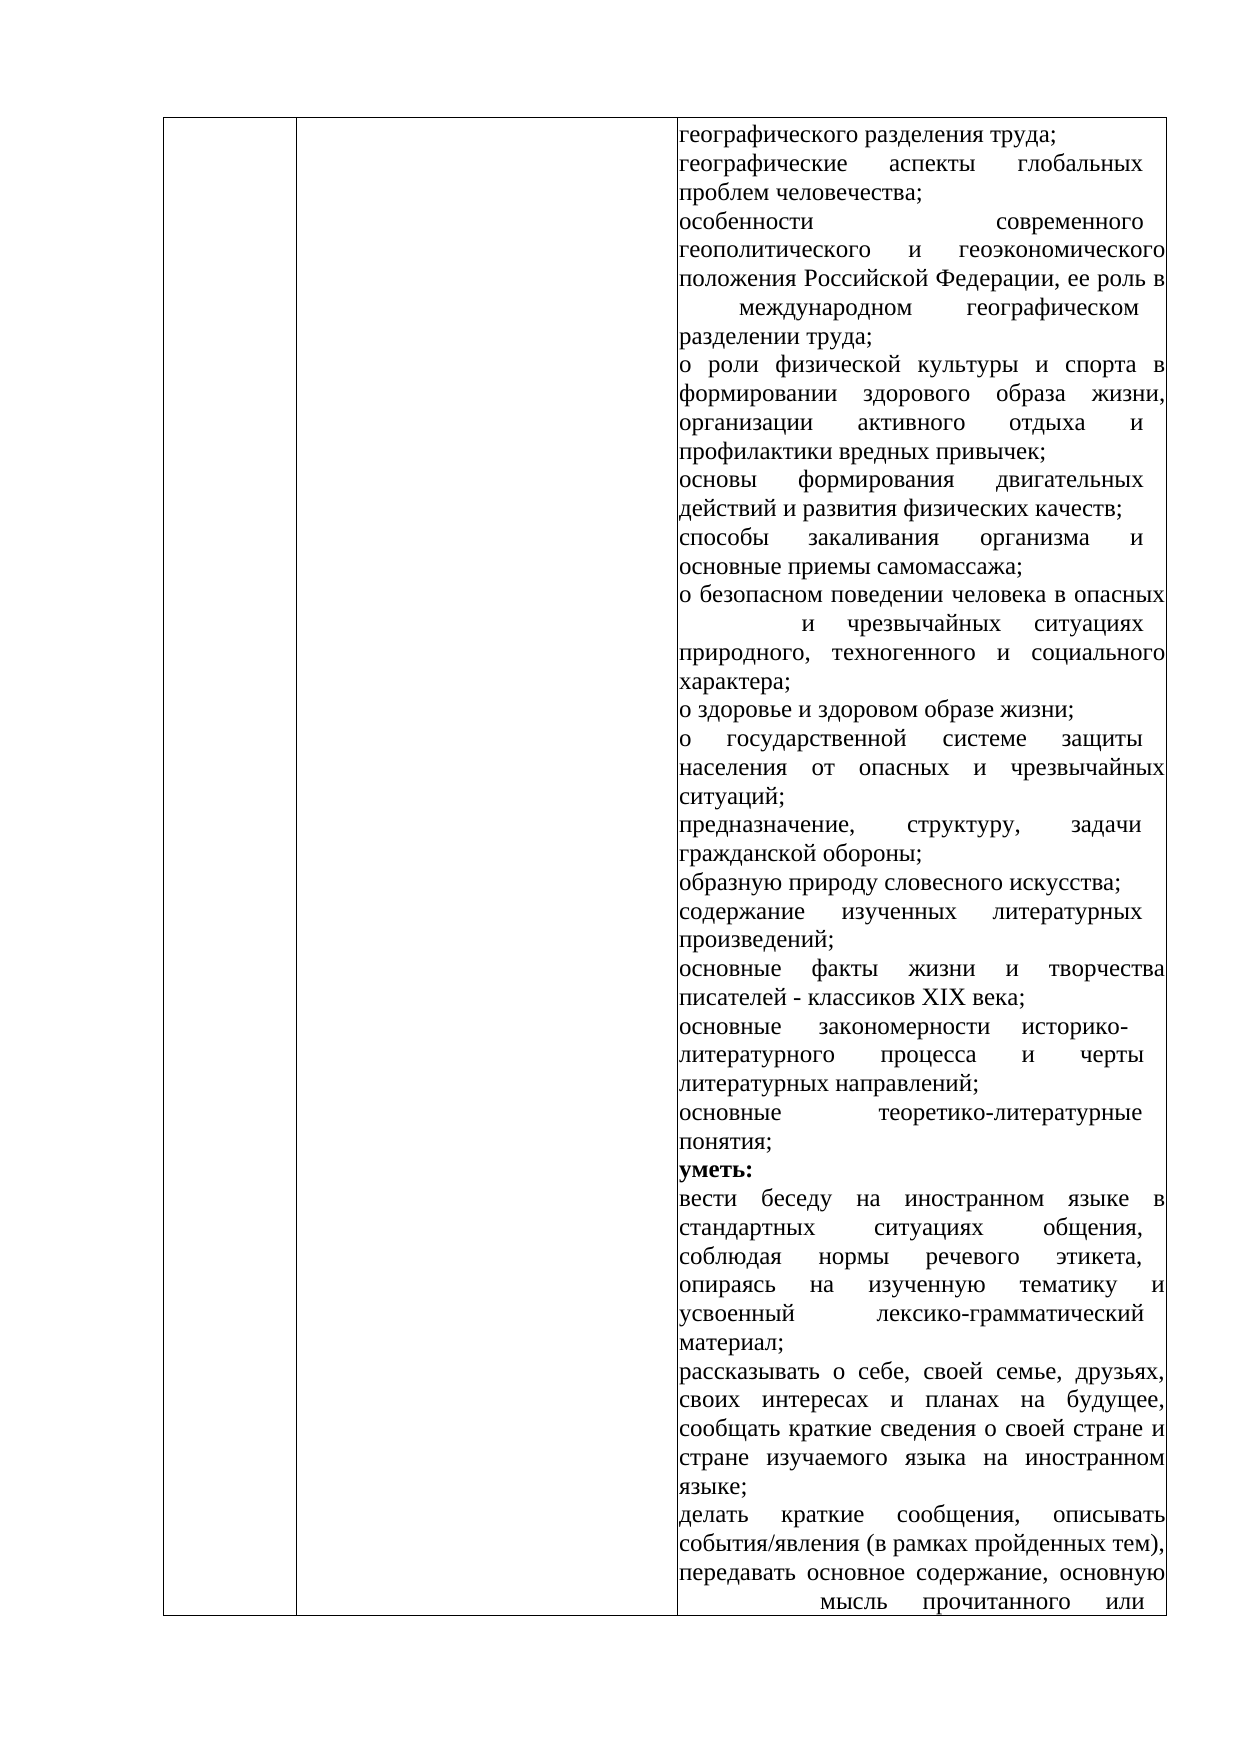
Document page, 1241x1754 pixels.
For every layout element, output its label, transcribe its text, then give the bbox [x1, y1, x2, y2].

table_header [297, 118, 677, 1614]
table_header географического разделения труда; географические аспекты глобальных проблем человечества; особенности современного геополитического и геоэкономического положения Российской Федерации, ее роль в международном географическом разделении труда; о роли физической культуры и спорта в формировании здорового образа жизни, организации активного отдыха и профилактики вредных привычек; основы формирования двигательных действий и развития физических качеств; способы закаливания организма и основные приемы самомассажа; о безопасном поведении человека в опасных и чрезвычайных ситуациях природного, техногенного и социального характера; о здоровье и здоровом образе жизни; о государственной системе защиты населения от опасных и чрезвычайных ситуаций; предназначение, структуру, задачи гражданской обороны; образную природу словесного искусства; содержание изученных литературных произведений; основные факты жизни и творчества писателей - классиков XIX века; основные закономерности историколитературного процесса и черты литературных направлений; основные теоретико-литературные понятия; уметь: вести беседу на иностранном языке в стандартных ситуациях общения, соблюдая нормы речевого этикета, опираясь на изученную тематику и усвоенный лексико-грамматический материал; рассказывать о себе, своей семье, друзьях, своих интересах и планах на будущее, сообщать краткие сведения о своей стране и стране изучаемого языка на иностранном языке; делать краткие сообщения, описывать события/явления (в рамках пройденных тем), передавать основное содержание, основную мысль прочитанного или [678, 118, 1166, 1614]
table_header [164, 118, 296, 1614]
